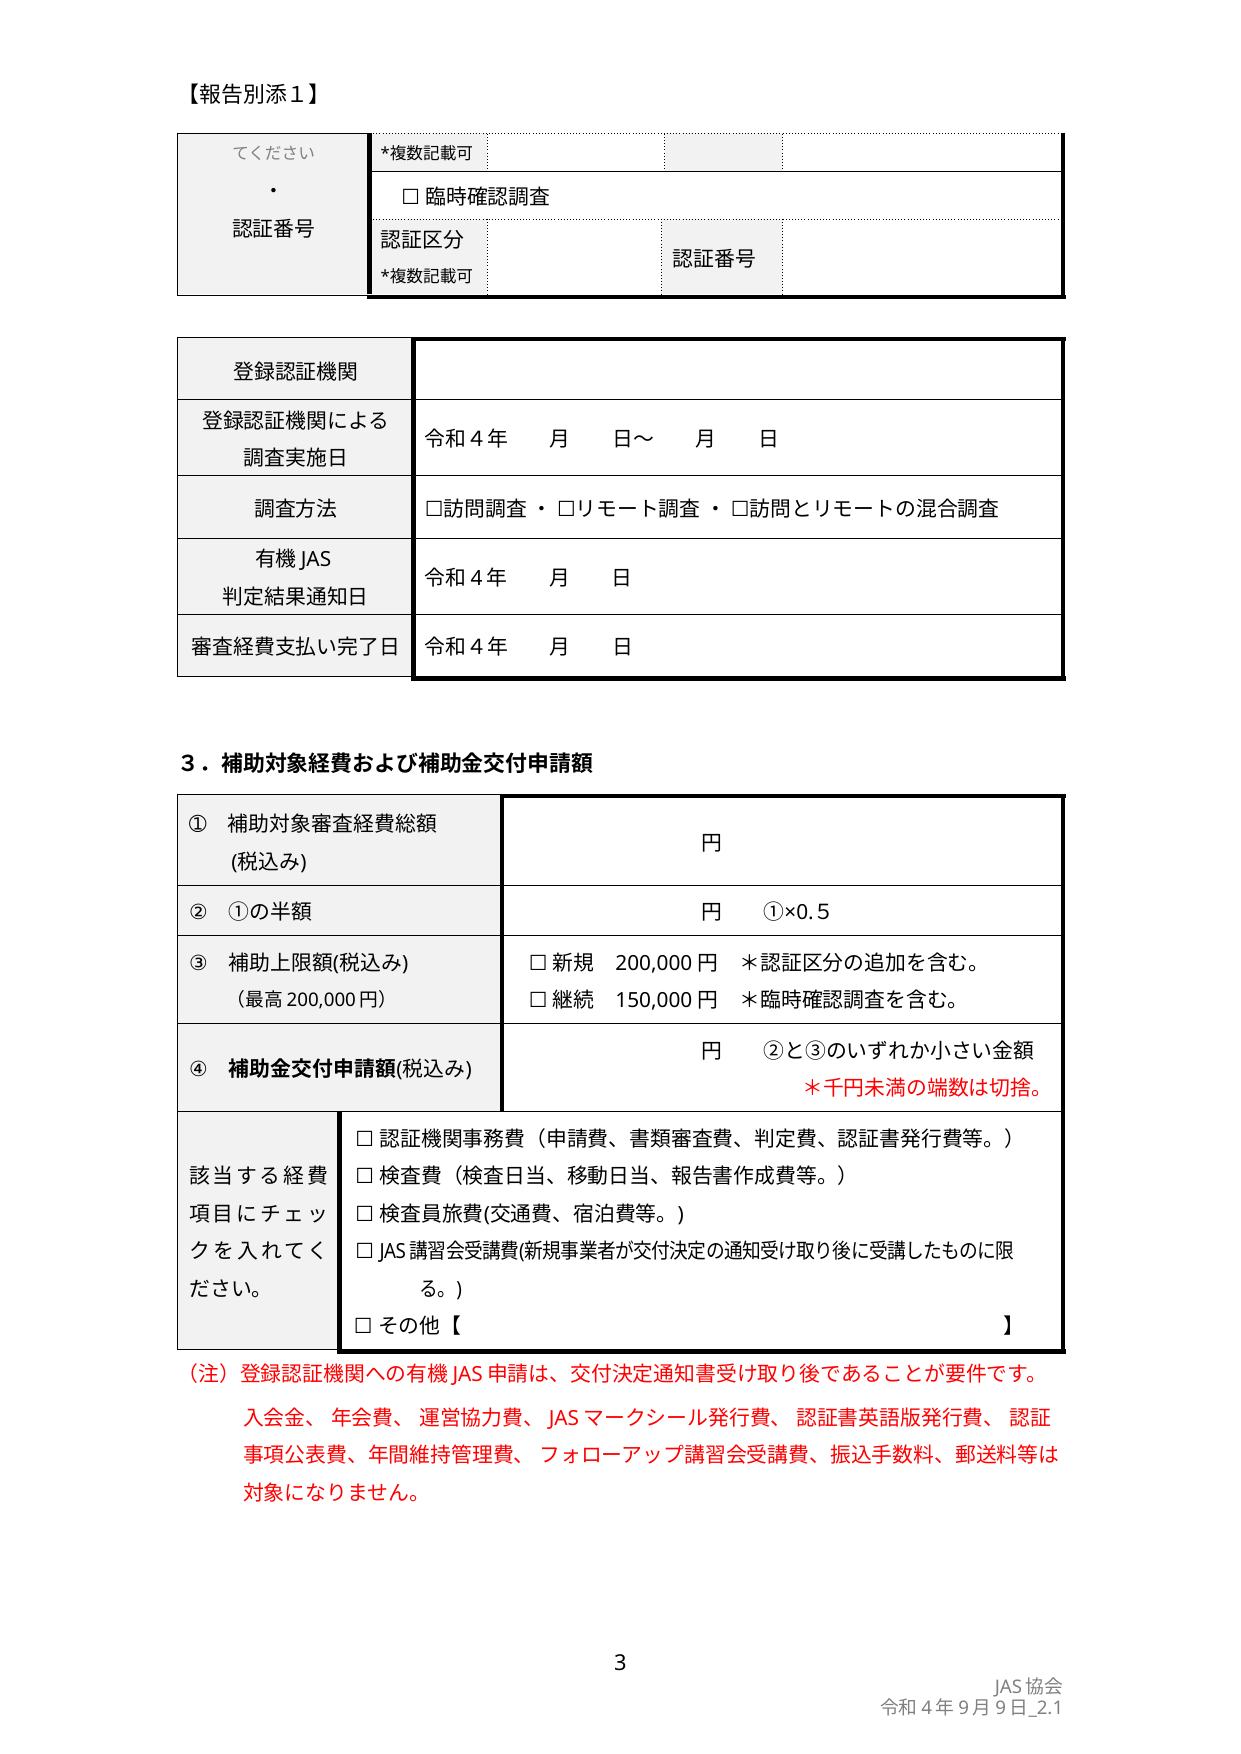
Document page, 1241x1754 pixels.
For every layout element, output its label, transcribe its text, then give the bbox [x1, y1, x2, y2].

table_cell [487, 219, 661, 294]
table_header 円 [504, 798, 1061, 885]
table_cell 審査経費支払い完了日 [178, 615, 411, 676]
table_cell ③ 補助上限額(税込み) （最高200,000円） [178, 936, 500, 1023]
table_cell 円 ➀×0.５ [504, 886, 1061, 935]
text 入会金、 年会費、 運営協力費、 JASマークシール発行費、 認証書英語版発行費、 認証事項公表費、年間維持管理費、 フォローアップ講習会受講費、振込手数料、郵送料等は対象になりません。 [243, 1398, 1063, 1510]
table_cell 認証番号 [661, 219, 783, 294]
table_header 登録認証機関 [178, 338, 411, 399]
table_cell 令和４年 月 日～ 月 日 [416, 400, 1061, 475]
table_header [416, 341, 1061, 399]
text ３．補助対象経費および補助金交付申請額 [177, 743, 1063, 781]
table_cell 有機JAS 判定結果通知日 [178, 539, 411, 614]
table_cell [783, 219, 1061, 294]
table_cell 円 ②と③のいずれか小さい金額 ＊千円未満の端数は切捨。 [504, 1024, 1061, 1111]
table_cell [783, 133, 1061, 171]
table_cell 該当する経費項目にチェックを入れてください。 [178, 1112, 337, 1349]
table_cell 認証区分 *複数記載可 [372, 219, 487, 294]
text （注）登録認証機関への有機JAS申請は、交付決定通知書受け取り後であることが要件です。 [177, 1354, 1063, 1391]
table_cell 登録認証機関による 調査実施日 [178, 400, 411, 475]
table_cell 認証機関事務費（申請費、書類審査費、判定費、認証書発行費等。） 検査費（検査日当、移動日当、報告書作成費等。） 検査員旅費(交通費、宿泊費等。) JAS講習会受講費(新規事業者が交付決定の通知受け取り後に受講したものに限る。) その他【 】 [342, 1112, 1061, 1349]
table_header ➀ 補助対象審査経費総額 (税込み) [178, 795, 500, 885]
table_cell ④ 補助金交付申請額(税込み) [178, 1024, 500, 1111]
table_cell [487, 133, 664, 171]
table_cell 認証番号 [665, 133, 783, 171]
table_cell 調査方法 [178, 476, 411, 538]
table_cell 新規 200,000 円 ＊認証区分の追加を含む。 継続 150,000 円 ＊臨時確認調査を含む。 [504, 936, 1061, 1023]
table_cell 訪問調査 ・ リモート調査 ・ 訪問とリモートの混合調査 [416, 476, 1061, 538]
table_cell 認証区分 *複数記載可 [372, 133, 487, 171]
table_cell 臨時確認調査 [372, 172, 1061, 218]
table_cell 令和4年 月 日 [416, 539, 1061, 614]
table_cell ② ①の半額 [178, 886, 500, 935]
table_cell 令和４年 月 日 [416, 615, 1061, 676]
